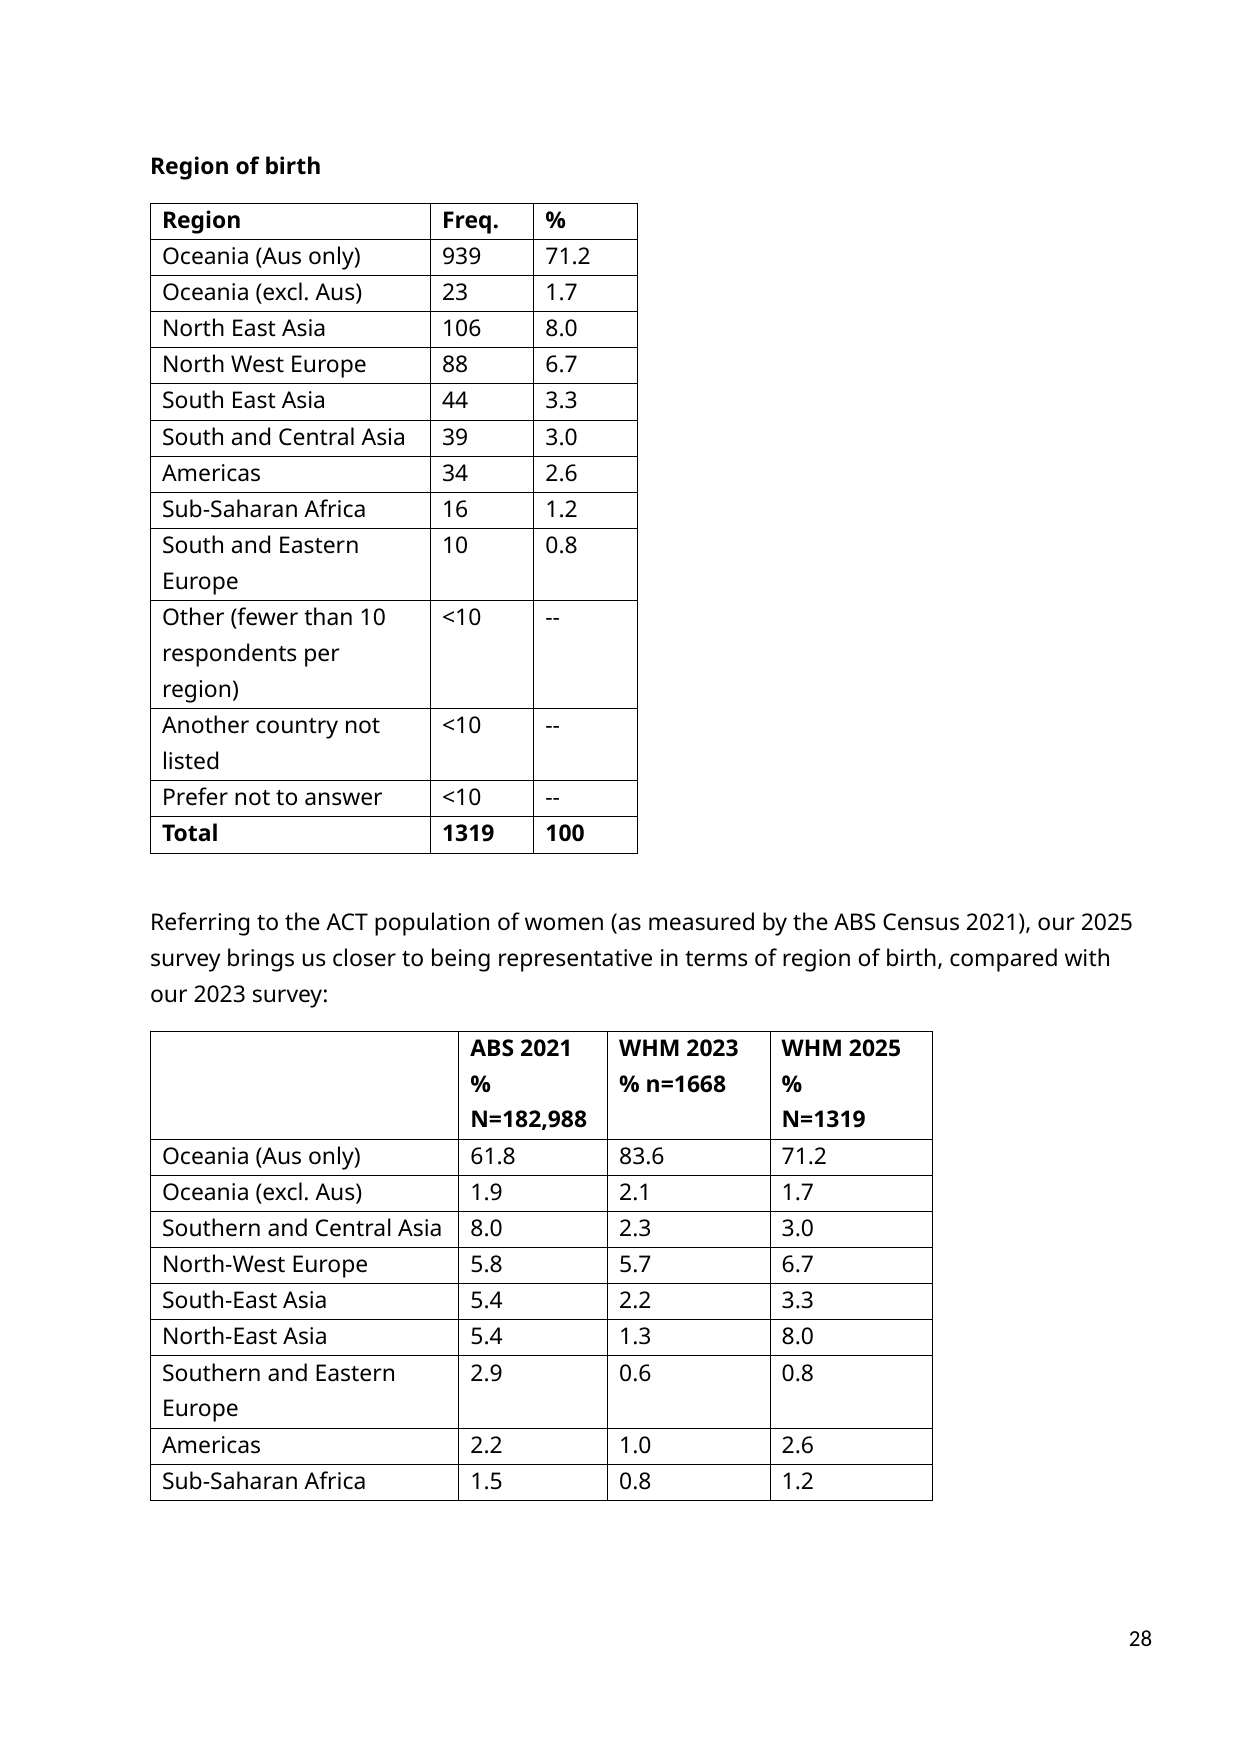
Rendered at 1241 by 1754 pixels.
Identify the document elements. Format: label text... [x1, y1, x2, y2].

table_cell Oceania (Aus only) [151, 1140, 458, 1175]
table_cell 16 [431, 493, 533, 528]
table_cell South East Asia [151, 384, 430, 419]
table_cell Prefer not to answer [151, 781, 430, 816]
table_cell 106 [431, 312, 533, 347]
table_cell North East Asia [151, 312, 430, 347]
table_cell 1.2 [771, 1465, 932, 1500]
table_cell 2.6 [534, 457, 637, 492]
table_cell 1.3 [608, 1320, 770, 1355]
table_cell 5.7 [608, 1248, 770, 1283]
table_cell Total [151, 817, 430, 852]
table_cell 3.0 [771, 1212, 932, 1247]
table_header Region [151, 204, 430, 239]
table_header WHM 2025 % N=1319 [771, 1032, 932, 1138]
table_cell Southern and Central Asia [151, 1212, 458, 1247]
table_cell 88 [431, 348, 533, 383]
table_header [151, 1032, 458, 1138]
table_cell 100 [534, 817, 637, 852]
table_cell South and Central Asia [151, 421, 430, 456]
table_cell 8.0 [771, 1320, 932, 1355]
table_cell 71.2 [534, 240, 637, 275]
table_cell 3.3 [771, 1284, 932, 1319]
text Region of birth [150, 150, 1152, 181]
table_cell 939 [431, 240, 533, 275]
table_cell 61.8 [459, 1140, 607, 1175]
table_cell 0.6 [608, 1356, 770, 1427]
table_cell 2.6 [771, 1429, 932, 1464]
table_cell 0.8 [534, 529, 637, 600]
table_cell 0.8 [608, 1465, 770, 1500]
table_cell North West Europe [151, 348, 430, 383]
table_cell 0.8 [771, 1356, 932, 1427]
table_cell Oceania (Aus only) [151, 240, 430, 275]
table_cell 1.2 [534, 493, 637, 528]
table_cell 1.7 [771, 1176, 932, 1211]
table_cell 44 [431, 384, 533, 419]
table_cell Southern and Eastern Europe [151, 1356, 458, 1427]
table_cell 3.0 [534, 421, 637, 456]
table_cell <10 [431, 601, 533, 708]
table_cell 1.9 [459, 1176, 607, 1211]
table_cell Sub-Saharan Africa [151, 493, 430, 528]
table_cell 2.1 [608, 1176, 770, 1211]
table_cell -- [534, 781, 637, 816]
table_cell South and Eastern Europe [151, 529, 430, 600]
table_cell <10 [431, 709, 533, 780]
table_cell Oceania (excl. Aus) [151, 276, 430, 311]
table_cell South-East Asia [151, 1284, 458, 1319]
table_cell 3.3 [534, 384, 637, 419]
table_cell 2.2 [459, 1429, 607, 1464]
table_cell 5.4 [459, 1320, 607, 1355]
table_cell Other (fewer than 10 respondents per region) [151, 601, 430, 708]
table_cell 2.2 [608, 1284, 770, 1319]
table_cell North-West Europe [151, 1248, 458, 1283]
table_header % [534, 204, 637, 239]
table_cell 39 [431, 421, 533, 456]
table_cell -- [534, 601, 637, 708]
table_cell Sub-Saharan Africa [151, 1465, 458, 1500]
table_header ABS 2021 % N=182,988 [459, 1032, 607, 1138]
table_cell <10 [431, 781, 533, 816]
table_cell Another country not listed [151, 709, 430, 780]
table_cell 1.7 [534, 276, 637, 311]
table_cell 5.4 [459, 1284, 607, 1319]
table_cell 71.2 [771, 1140, 932, 1175]
table_cell Americas [151, 457, 430, 492]
table_header Freq. [431, 204, 533, 239]
table_cell North-East Asia [151, 1320, 458, 1355]
table_cell 6.7 [534, 348, 637, 383]
text Referring to the ACT population of women (as measured by the ABS Census 2021), our 2025 survey brings us closer to being representative in terms of region of birth, compared with our 2023 survey: [150, 906, 1152, 1009]
table_cell 10 [431, 529, 533, 600]
table_cell 8.0 [459, 1212, 607, 1247]
table_cell -- [534, 709, 637, 780]
table_cell 5.8 [459, 1248, 607, 1283]
table_cell 8.0 [534, 312, 637, 347]
table_cell 6.7 [771, 1248, 932, 1283]
table_cell Oceania (excl. Aus) [151, 1176, 458, 1211]
table_header WHM 2023 % n=1668 [608, 1032, 770, 1138]
table_cell Americas [151, 1429, 458, 1464]
table_cell 1.0 [608, 1429, 770, 1464]
table_cell 1319 [431, 817, 533, 852]
table_cell 83.6 [608, 1140, 770, 1175]
table_cell 2.9 [459, 1356, 607, 1427]
table_cell 34 [431, 457, 533, 492]
table_cell 23 [431, 276, 533, 311]
table_cell 2.3 [608, 1212, 770, 1247]
table_cell 1.5 [459, 1465, 607, 1500]
